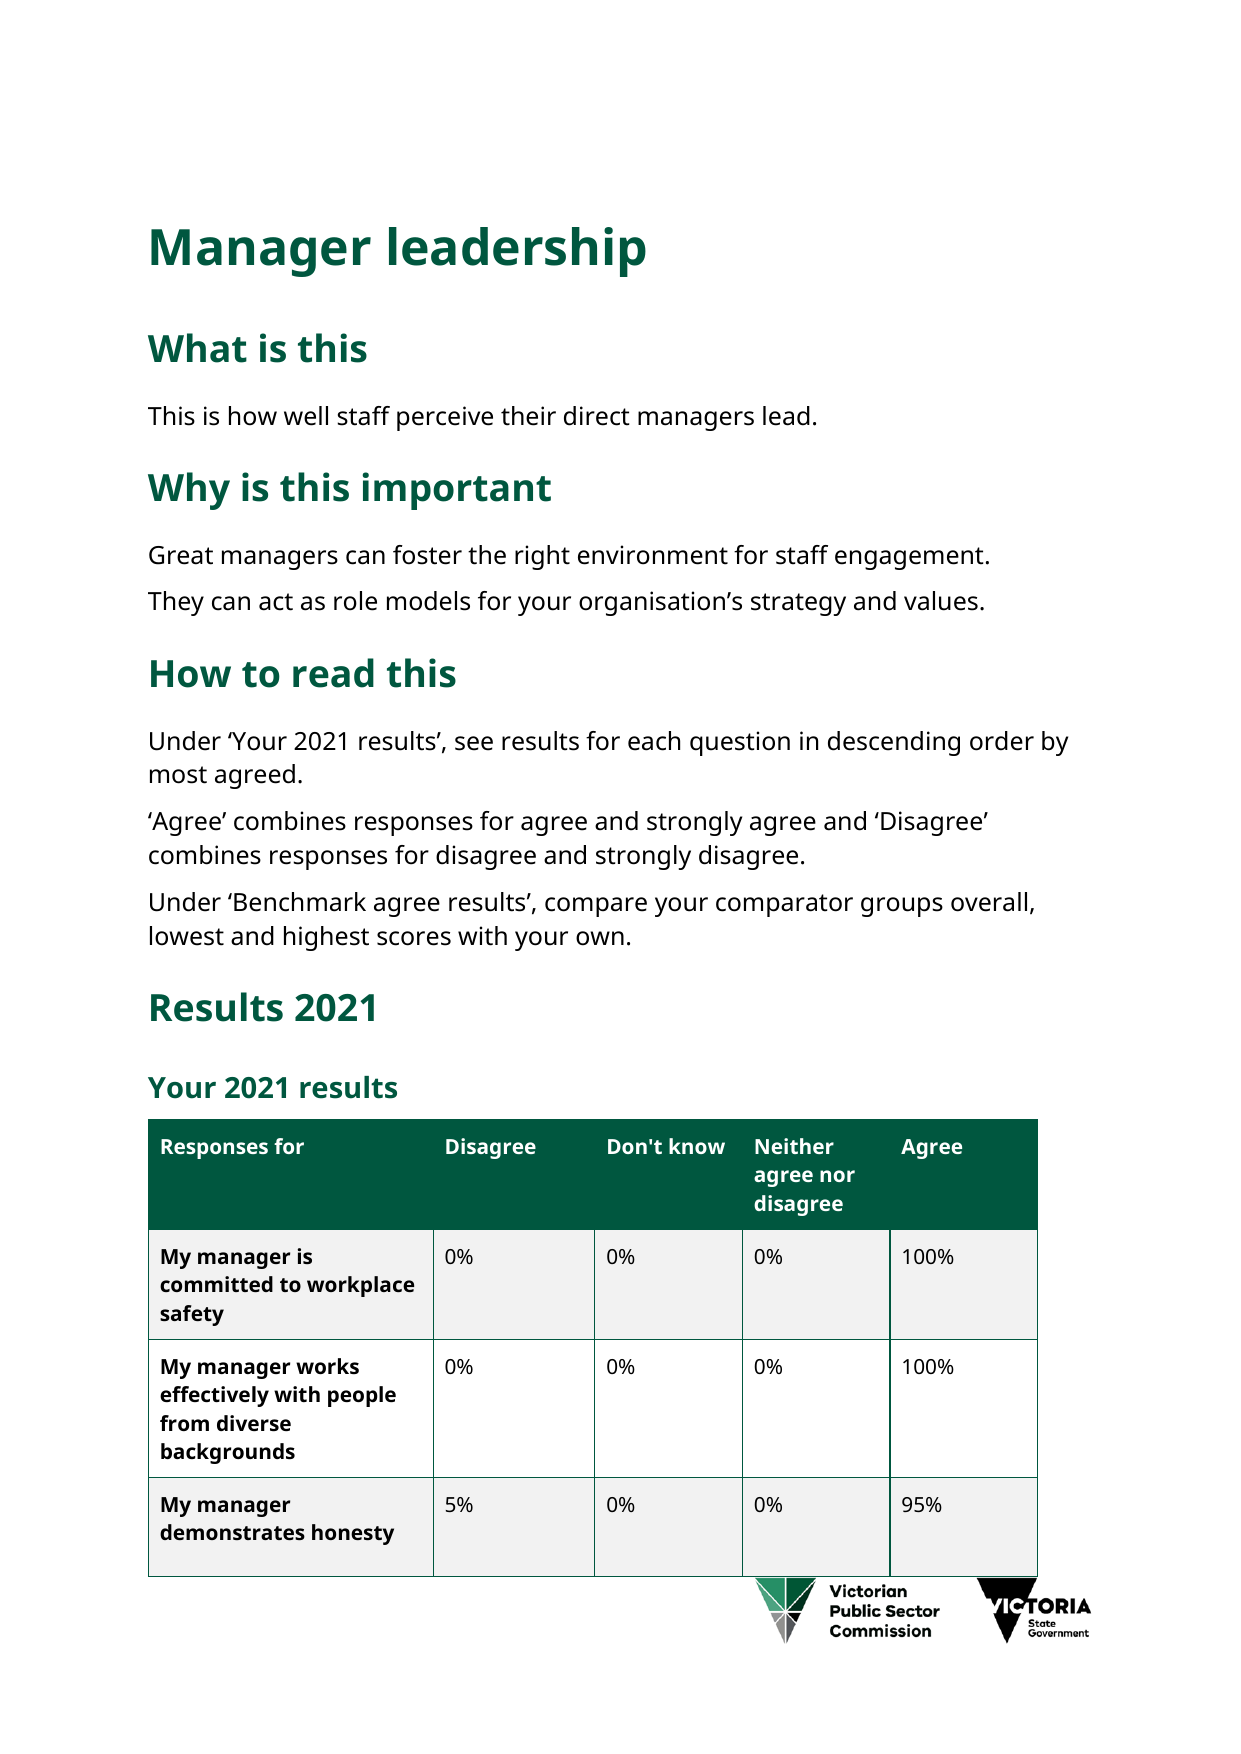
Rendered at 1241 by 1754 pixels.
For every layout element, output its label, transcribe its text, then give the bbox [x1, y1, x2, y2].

text ‘Agree’ combines responses for agree and strongly agree and ‘Disagree’ combines responses for disagree and strongly disagree. [148, 804, 1092, 872]
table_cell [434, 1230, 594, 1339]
subtitle What is this [148, 323, 1092, 374]
picture [754, 1577, 1093, 1645]
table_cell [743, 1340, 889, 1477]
text This is how well staff perceive their direct managers lead. [148, 398, 1092, 433]
subtitle Manager leadership [148, 212, 1092, 280]
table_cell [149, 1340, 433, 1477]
subtitle Your 2021 results [148, 1068, 1092, 1107]
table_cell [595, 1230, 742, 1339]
text Under ‘Your 2021 results’, see results for each question in descending order by most agreed. [148, 723, 1092, 791]
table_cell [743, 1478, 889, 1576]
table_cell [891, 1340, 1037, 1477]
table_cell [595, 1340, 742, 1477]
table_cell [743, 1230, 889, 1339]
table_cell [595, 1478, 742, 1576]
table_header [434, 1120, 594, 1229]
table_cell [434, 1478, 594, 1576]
subtitle How to read this [148, 647, 1092, 698]
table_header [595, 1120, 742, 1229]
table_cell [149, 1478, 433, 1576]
subtitle Results 2021 [148, 981, 1092, 1032]
text Great managers can foster the right environment for staff engagement. [148, 538, 1092, 572]
subtitle Why is this important [148, 462, 1092, 513]
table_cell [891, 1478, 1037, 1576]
text They can act as role models for your organisation’s strategy and values. [148, 584, 1092, 618]
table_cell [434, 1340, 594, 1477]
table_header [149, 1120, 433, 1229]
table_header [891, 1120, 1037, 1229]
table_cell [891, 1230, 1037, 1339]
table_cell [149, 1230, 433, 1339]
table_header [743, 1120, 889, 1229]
text Under ‘Benchmark agree results’, compare your comparator groups overall, lowest and highest scores with your own. [148, 884, 1092, 952]
